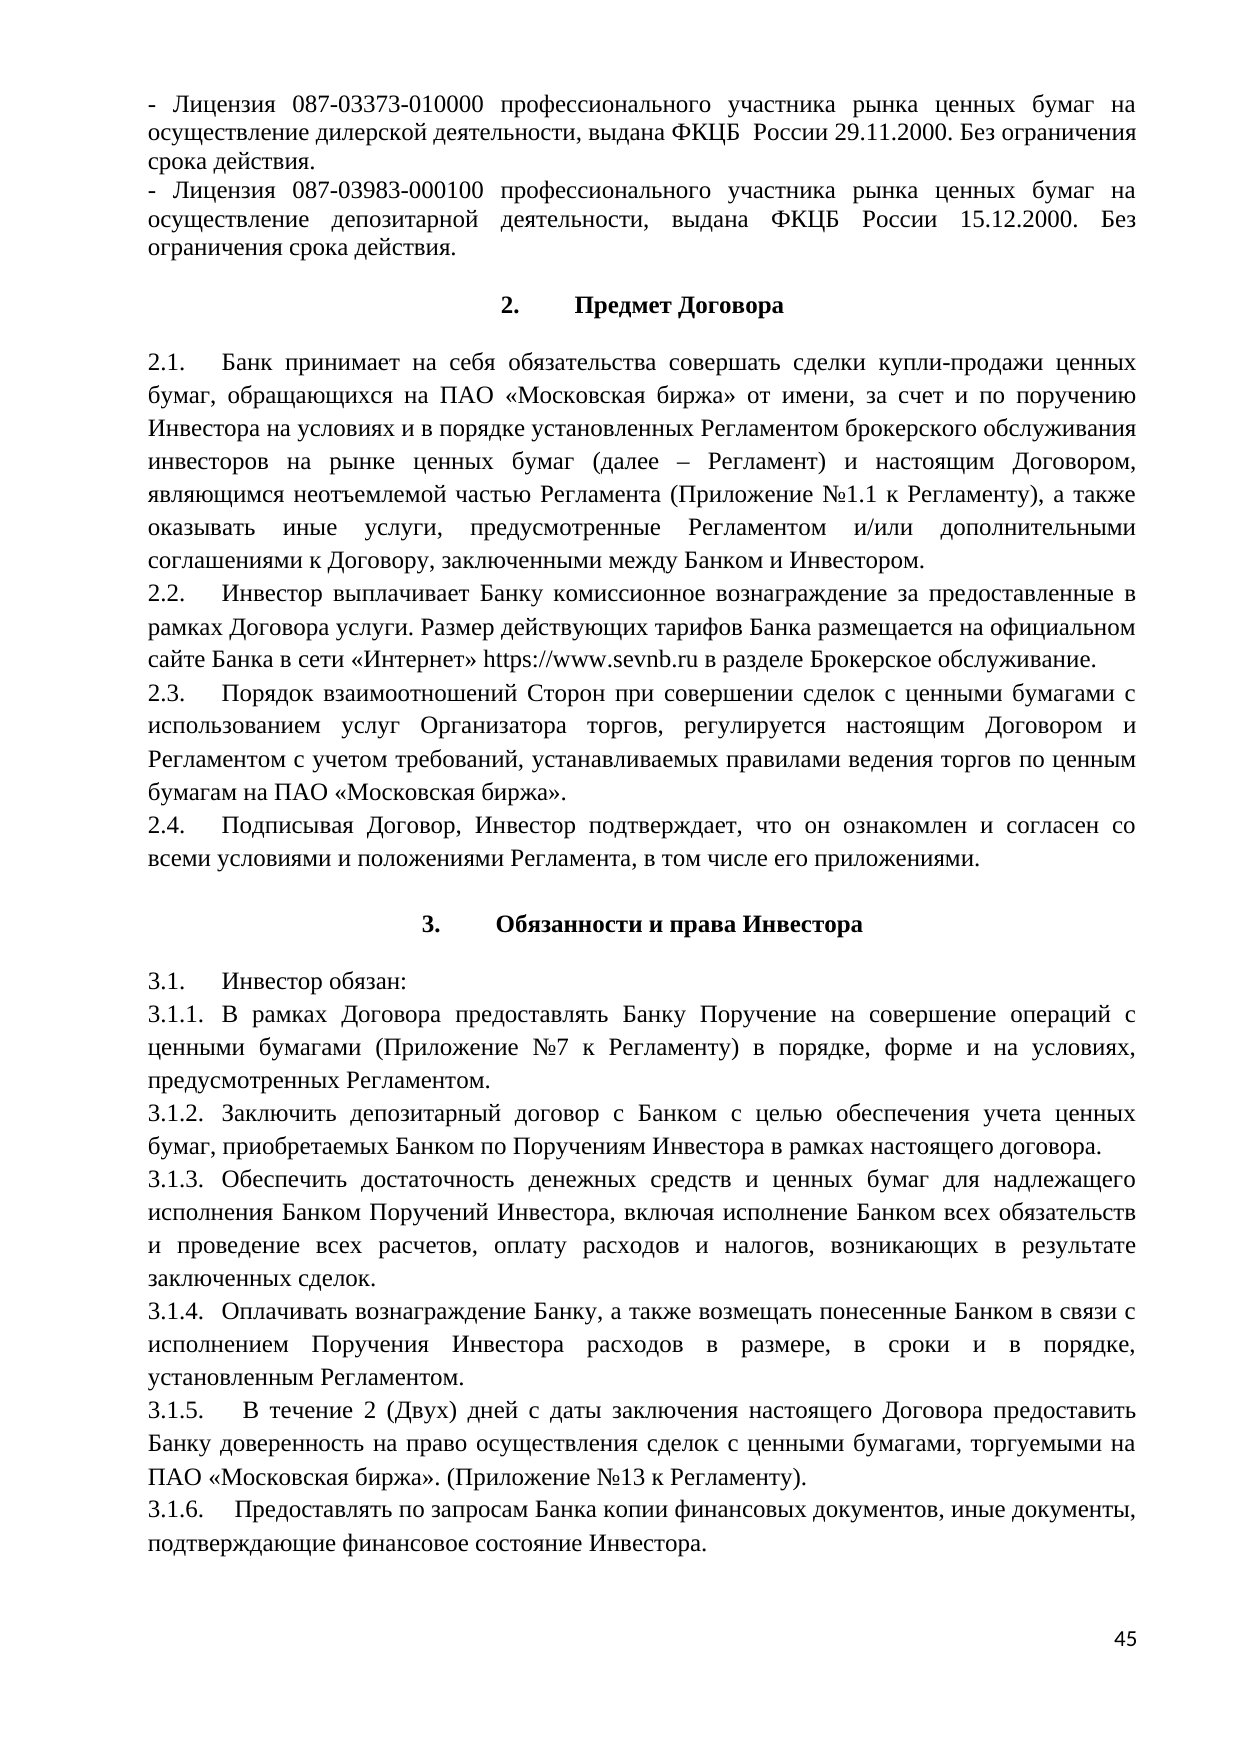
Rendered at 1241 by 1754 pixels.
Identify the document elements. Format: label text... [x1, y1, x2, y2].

text 3. Обязанности и права Инвестора [148, 909, 1137, 937]
text 3.1.6. Предоставлять по запросам Банка копии финансовых документов, иные документы, подтверждающие финансовое состояние Инвестора. [148, 1494, 1137, 1556]
text 3.1.2. Заключить депозитарный договор с Банком с целью обеспечения учета ценных бумаг, приобретаемых Банком по Поручениям Инвестора в рамках настоящего договора. [148, 1098, 1137, 1160]
text 3.1.4. Оплачивать вознаграждение Банку, а также возмещать понесенные Банком в связи с исполнением Поручения Инвестора расходов в размере, в сроки и в порядке, установленным Регламентом. [148, 1296, 1137, 1391]
text 3.1.1. В рамках Договора предоставлять Банку Поручение на совершение операций с ценными бумагами (Приложение №7 к Регламенту) в порядке, форме и на условиях, предусмотренных Регламентом. [148, 999, 1137, 1094]
text 2.2. Инвестор выплачивает Банку комиссионное вознаграждение за предоставленные в рамках Договора услуги. Размер действующих тарифов Банка размещается на официальном сайте Банка в сети «Интернет» https://www.sevnb.ru в разделе Брокерское обслуживание. [148, 578, 1137, 673]
text 2. Предмет Договора [148, 290, 1137, 319]
text 2.1. Банк принимает на себя обязательства совершать сделки купли-продажи ценных бумаг, обращающихся на ПАО «Московская биржа» от имени, за счет и по поручению Инвестора на условиях и в порядке установленных Регламентом брокерского обслуживания инвесторов на рынке ценных бумаг (далее – Регламент) и настоящим Договором, являющимся неотъемлемой частью Регламента (Приложение №1.1 к Регламенту), а также оказывать иные услуги, предусмотренные Регламентом и/или дополнительными соглашениями к Договору, заключенными между Банком и Инвестором. [148, 347, 1137, 574]
text 3.1.5. В течение 2 (Двух) дней с даты заключения настоящего Договора предоставить Банку доверенность на право осуществления сделок с ценными бумагами, торгуемыми на ПАО «Московская биржа». (Приложение №13 к Регламенту). [148, 1396, 1137, 1490]
text 3.1.3. Обеспечить достаточность денежных средств и ценных бумаг для надлежащего исполнения Банком Поручений Инвестора, включая исполнение Банком всех обязательств и проведение всех расчетов, оплату расходов и налогов, возникающих в результате заключенных сделок. [148, 1164, 1137, 1292]
text 2.4. Подписывая Договор, Инвестор подтверждает, что он ознакомлен и согласен со всеми условиями и положениями Регламента, в том числе его приложениями. [148, 810, 1137, 871]
text - Лицензия 087-03983-000100 профессионального участника рынка ценных бумаг на осуществление депозитарной деятельности, выдана ФКЦБ России 15.12.2000. Без ограничения срока действия. [148, 175, 1137, 261]
text - Лицензия 087-03373-010000 профессионального участника рынка ценных бумаг на осуществление дилерской деятельности, выдана ФКЦБ России 29.11.2000. Без ограничения срока действия. [148, 89, 1137, 175]
text 3.1. Инвестор обязан: [148, 966, 1137, 995]
text 2.3. Порядок взаимоотношений Сторон при совершении сделок с ценными бумагами с использованием услуг Организатора торгов, регулируется настоящим Договором и Регламентом с учетом требований, устанавливаемых правилами ведения торгов по ценным бумагам на ПАО «Московская биржа». [148, 678, 1137, 805]
